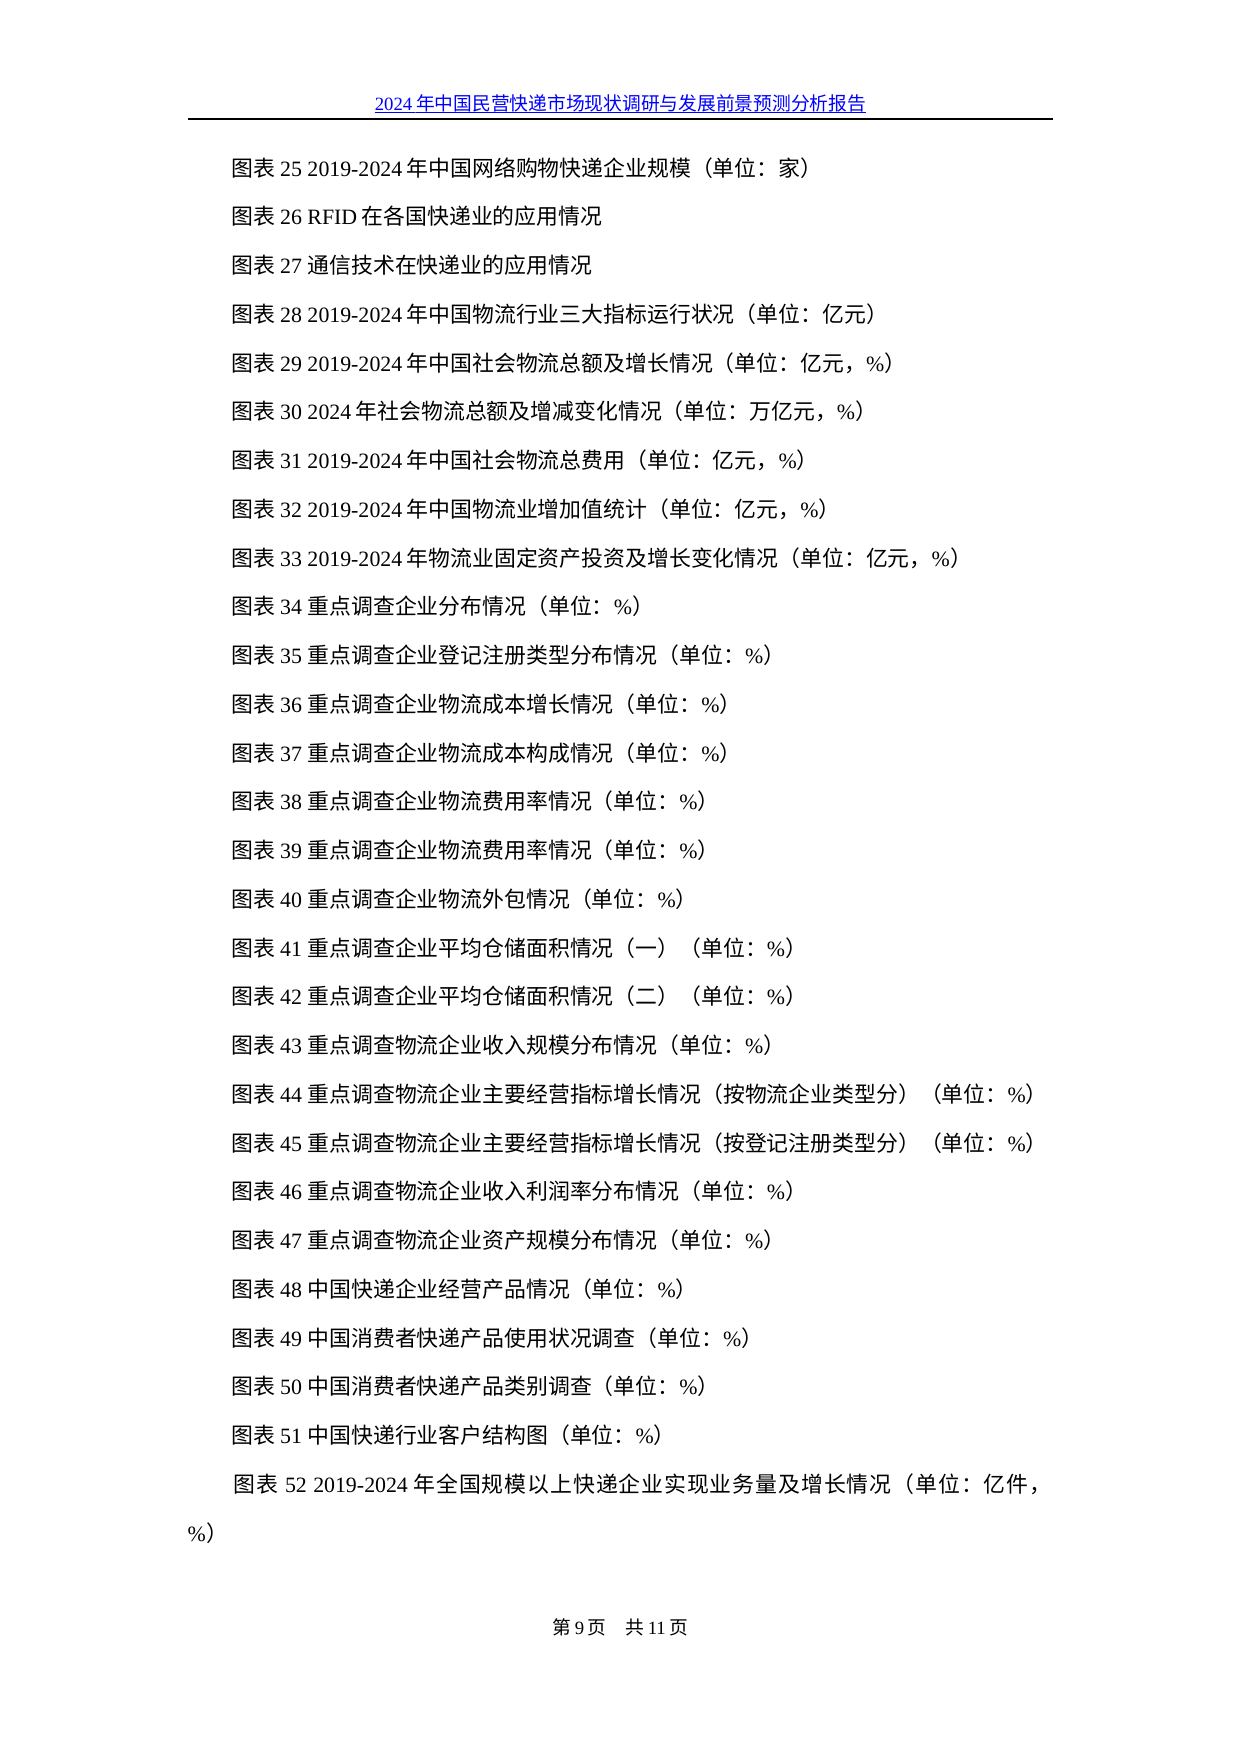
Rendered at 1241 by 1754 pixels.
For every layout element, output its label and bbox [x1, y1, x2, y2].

text [187, 150, 1053, 1548]
